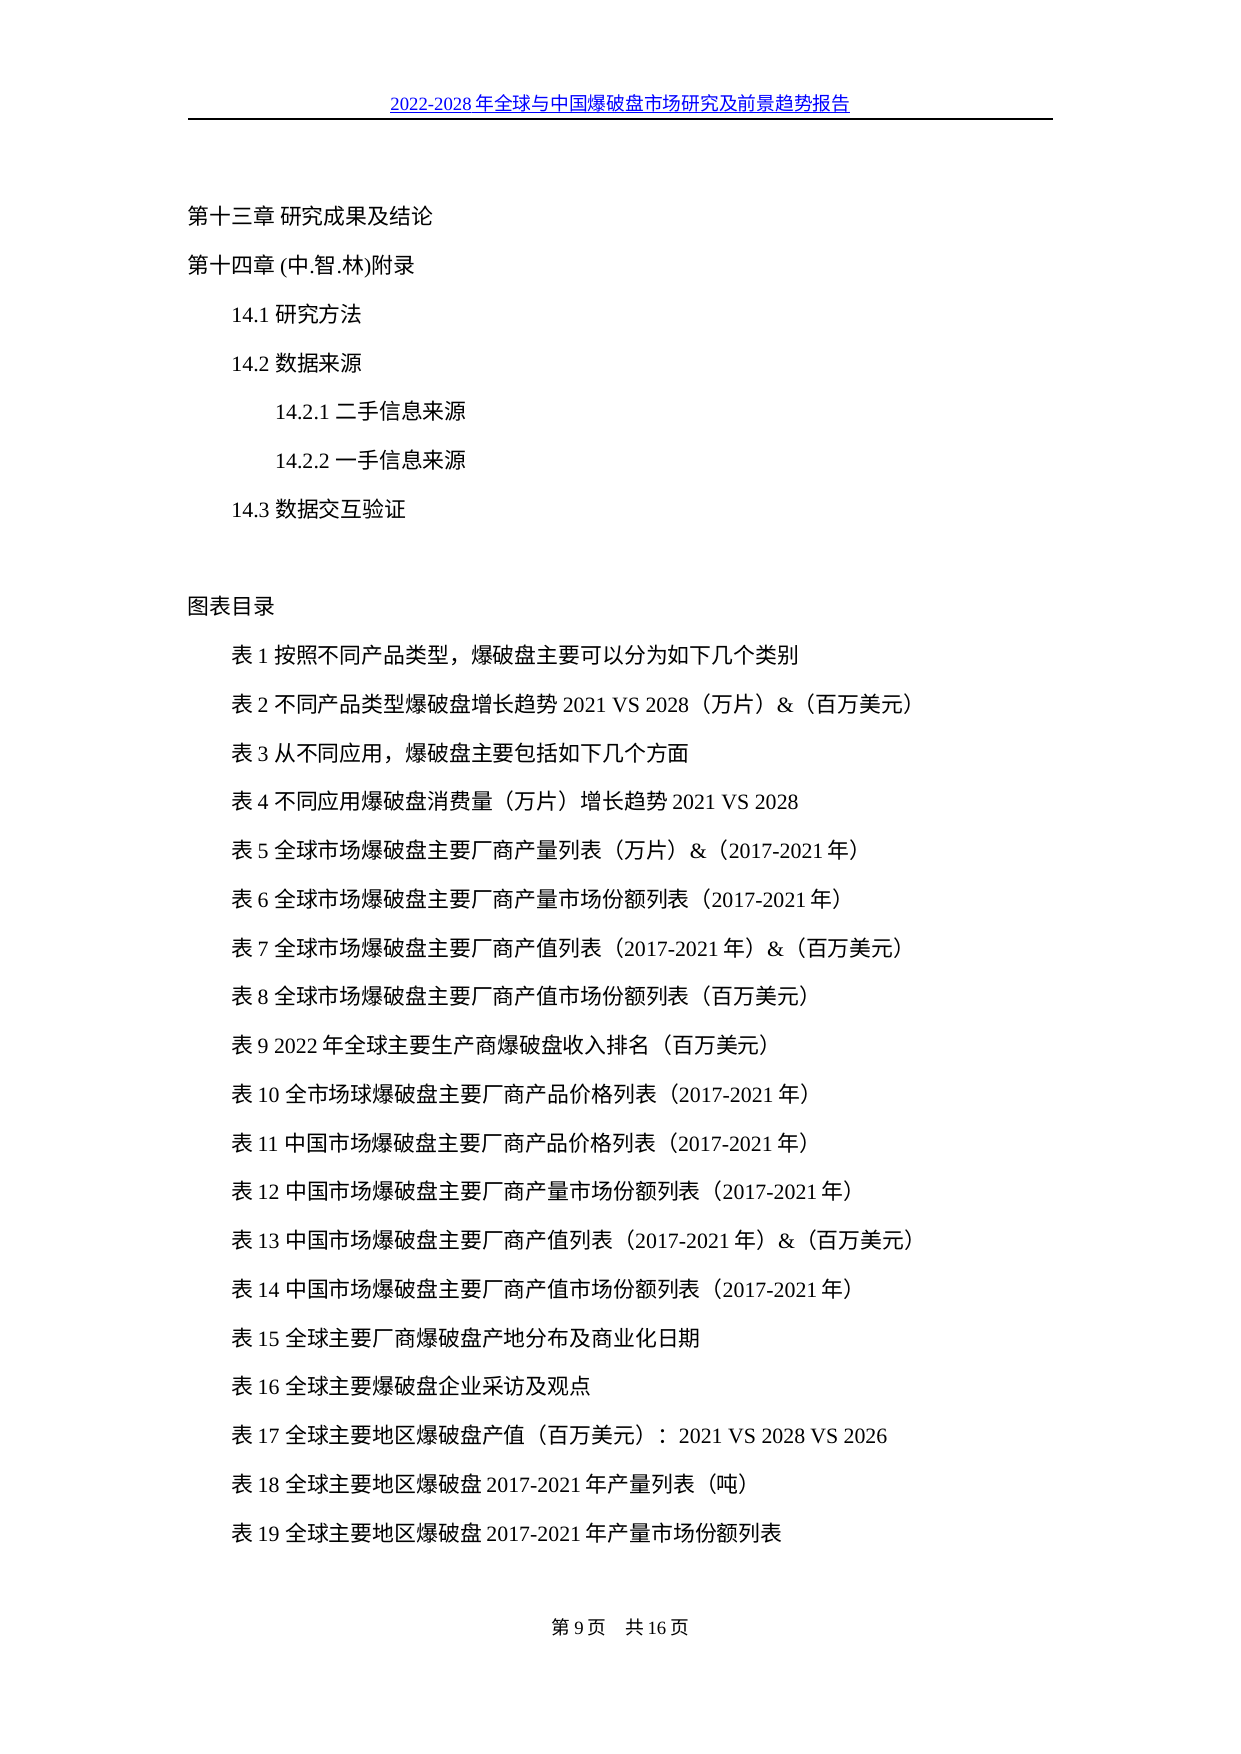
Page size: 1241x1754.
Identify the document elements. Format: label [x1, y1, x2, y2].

text [187, 150, 1053, 1548]
